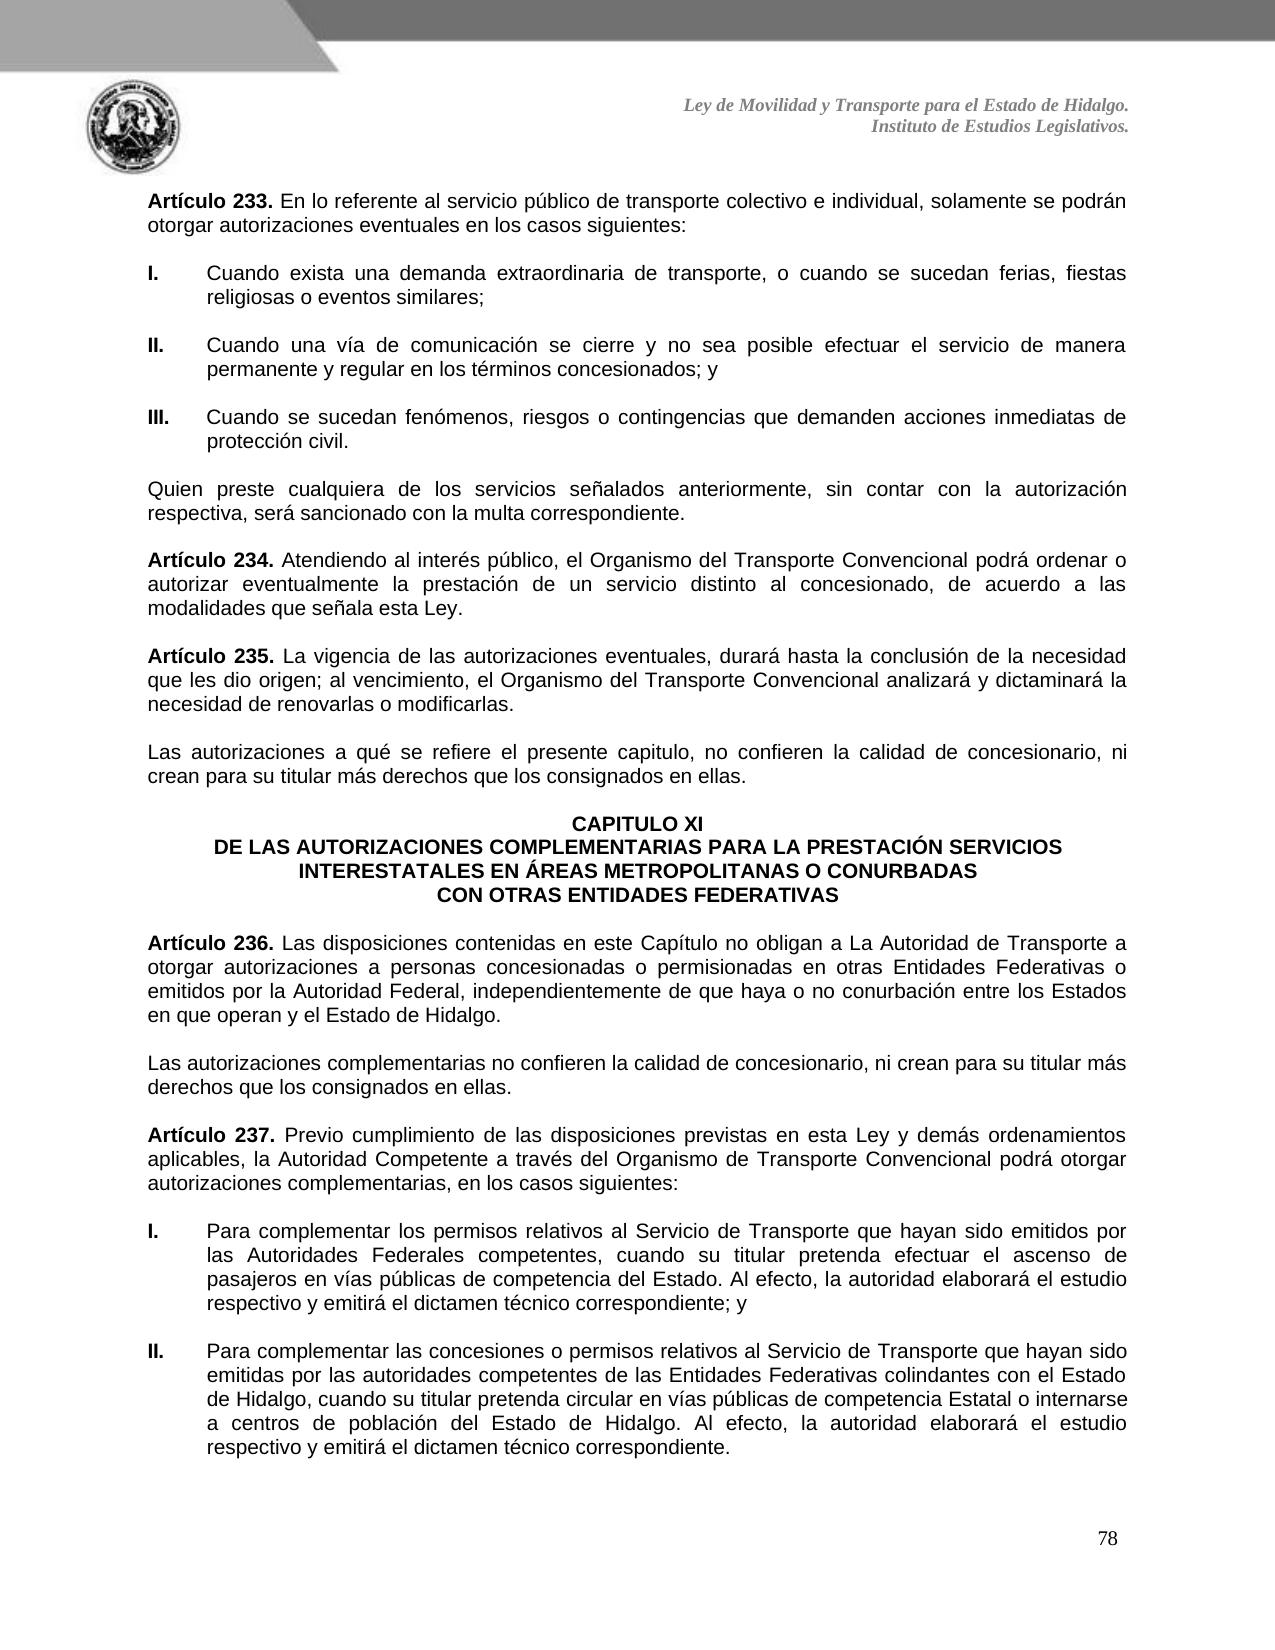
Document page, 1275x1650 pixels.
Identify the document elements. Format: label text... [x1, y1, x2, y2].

text CON OTRAS ENTIDADES FEDERATIVAS [410, 883, 866, 907]
text Artículo 236. Las disposiciones contenidas en este Capítulo no obligan a La Autoridad de Transporte a otorgar autorizaciones a personas concesionadas o permisionadas en otras Entidades Federativas o emitidos por la Autoridad Federal, independientemente de que haya o no conurbación entre los Estados en que operan y el Estado de Hidalgo. [147, 931, 1128, 1027]
text Artículo 234. Atendiendo al interés público, el Organismo del Transporte Convencional podrá ordenar o autorizar eventualmente la prestación de un servicio distinto al concesionado, de acuerdo a las modalidades que señala esta Ley. [147, 549, 1128, 619]
list Para complementar las concesiones o permisos relativos al Servicio de Transporte que hayan sido emitidas por las autoridades competentes de las Entidades Federativas colindantes con el Estado de Hidalgo, cuando su titular pretenda circular en vías públicas de competencia Estatal o internarse a centros de población del Estado de Hidalgo. Al efecto, la autoridad elaborará el estudio respectivo y emitirá el dictamen técnico correspondiente. [147, 1339, 1128, 1458]
text Artículo 235. La vigencia de las autorizaciones eventuales, durará hasta la conclusión de la necesidad que les dio origen; al vencimiento, el Organismo del Transporte Convencional analizará y dictaminará la necesidad de renovarlas o modificarlas. [147, 643, 1128, 715]
list Cuando exista una demanda extraordinaria de transporte, o cuando se sucedan ferias, fiestas religiosas o eventos similares; [147, 261, 1128, 309]
list Para complementar los permisos relativos al Servicio de Transporte que hayan sido emitidos por las Autoridades Federales competentes, cuando su titular pretenda efectuar el ascenso de pasajeros en vías públicas de competencia del Estado. Al efecto, la autoridad elaborará el estudio respectivo y emitirá el dictamen técnico correspondiente; y [147, 1219, 1128, 1314]
picture [0, 0, 1275, 176]
text Las autorizaciones complementarias no confieren la calidad de concesionario, ni crean para su titular más derechos que los consignados en ellas. [147, 1051, 1127, 1099]
text Artículo 237. Previo cumplimiento de las disposiciones previstas en esta Ley y demás ordenamientos aplicables, la Autoridad Competente a través del Organismo de Transporte Convencional podrá otorgar autorizaciones complementarias, en los casos siguientes: [147, 1123, 1128, 1194]
text CAPITULO XI [410, 812, 865, 836]
list Cuando una vía de comunicación se cierre y no sea posible efectuar el servicio de manera permanente y regular en los términos concesionados; y [147, 332, 1128, 380]
text Quien preste cualquiera de los servicios señalados anteriormente, sin contar con la autorización respectiva, será sancionado con la multa correspondiente. [147, 477, 1128, 524]
list Cuando se sucedan fenómenos, riesgos o contingencias que demanden acciones inmediatas de protección civil. [147, 404, 1128, 452]
text Las autorizaciones a qué se refiere el presente capitulo, no confieren la calidad de concesionario, ni crean para su titular más derechos que los consignados en ellas. [147, 739, 1128, 787]
text DE LAS AUTORIZACIONES COMPLEMENTARIAS PARA LA PRESTACIÓN SERVICIOS INTERESTATALES EN ÁREAS METROPOLITANAS O CONURBADAS [151, 836, 1125, 883]
text Artículo 233. En lo referente al servicio público de transporte colectivo e individual, solamente se podrán otorgar autorizaciones eventuales en los casos siguientes: [147, 189, 1127, 237]
